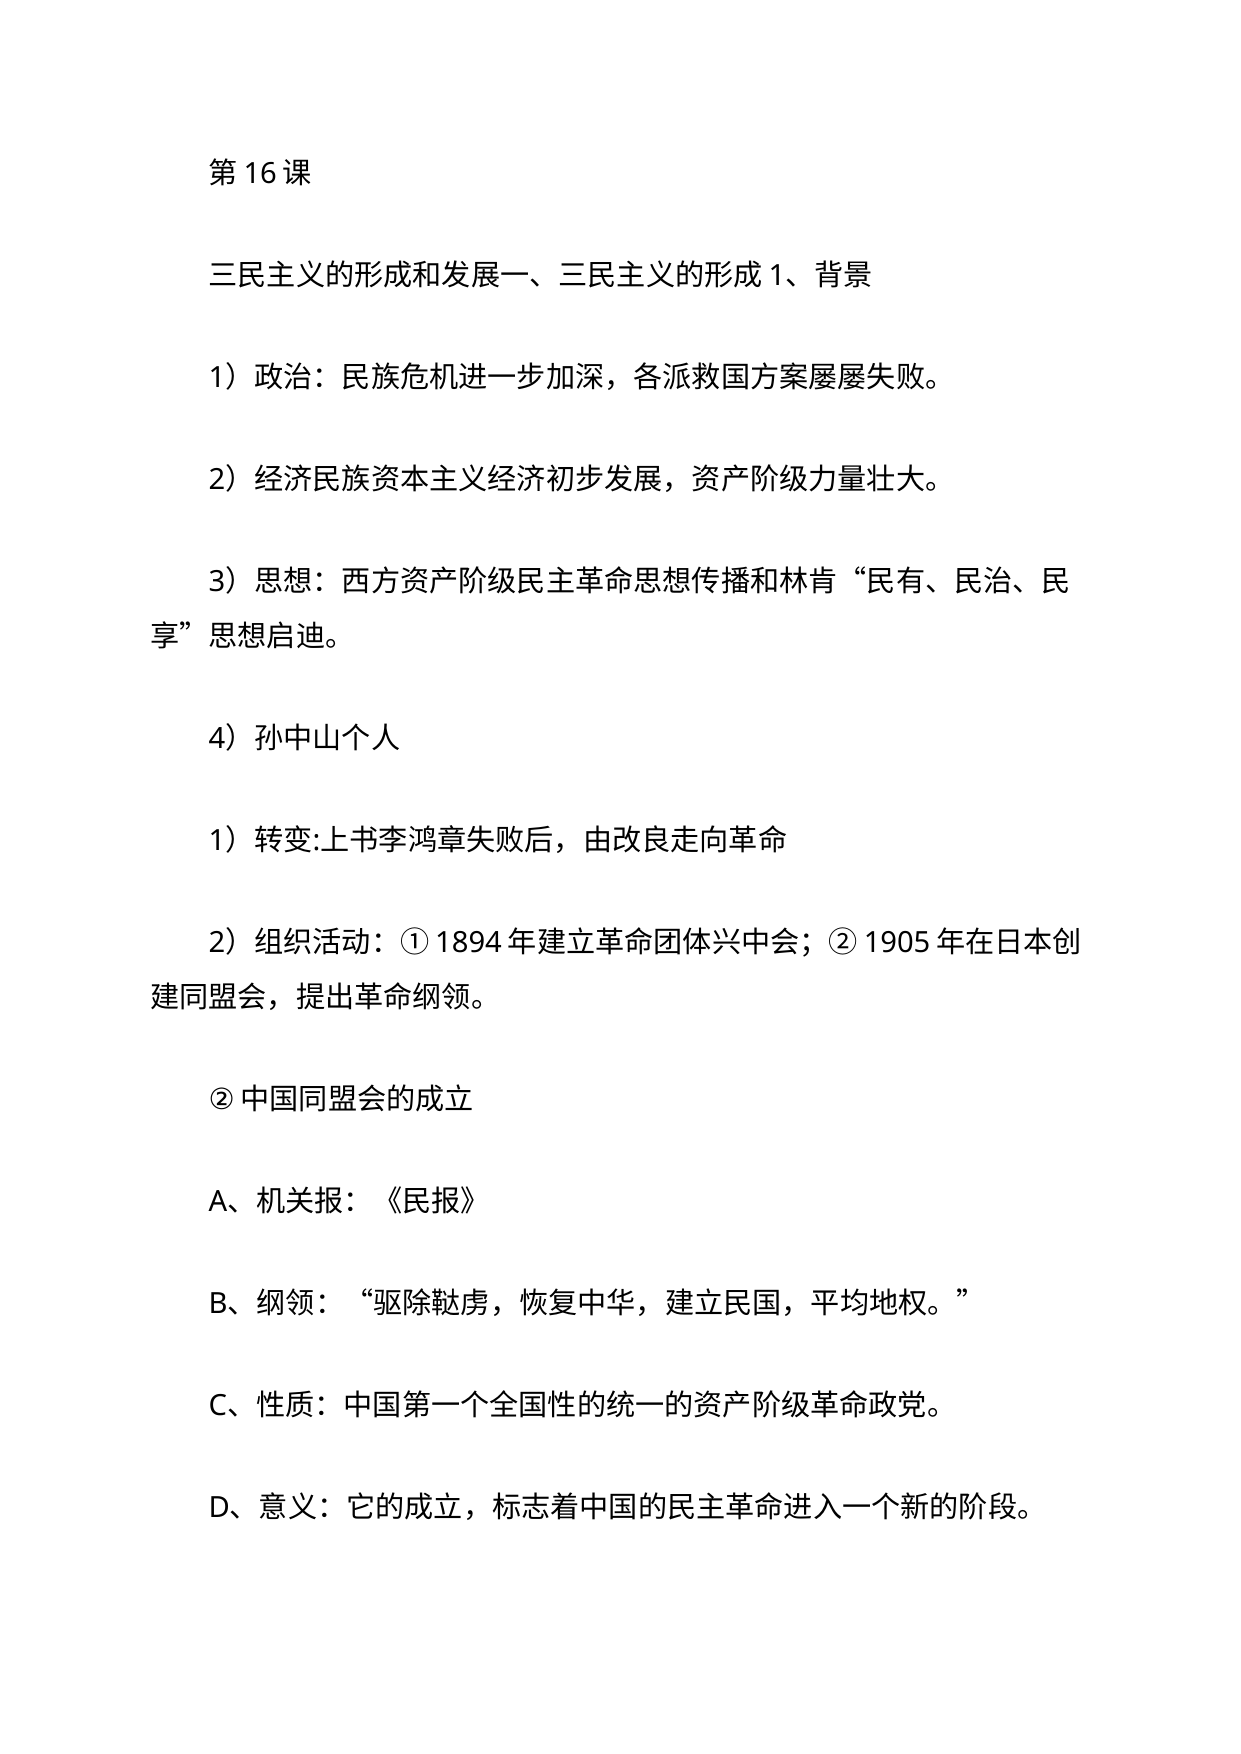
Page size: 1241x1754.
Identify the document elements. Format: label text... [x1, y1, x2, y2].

text A、机关报：《民报》 [150, 1177, 1090, 1220]
text 1）政治：民族危机进一步加深，各派救国方案屡屡失败。 [150, 354, 1090, 396]
text 2）组织活动：①1894年建立革命团体兴中会；②1905年在日本创建同盟会，提出革命纲领。 [150, 919, 1090, 1016]
text ②中国同盟会的成立 [150, 1075, 1090, 1118]
text C、性质：中国第一个全国性的统一的资产阶级革命政党。 [150, 1381, 1090, 1424]
text 2）经济民族资本主义经济初步发展，资产阶级力量壮大。 [150, 456, 1090, 498]
text 第16课 [150, 150, 1090, 192]
text 三民主义的形成和发展一、三民主义的形成1、背景 [150, 252, 1090, 294]
text 4）孙中山个人 [150, 715, 1090, 757]
text 3）思想：西方资产阶级民主革命思想传播和林肯“民有、民治、民享”思想启迪。 [150, 558, 1090, 655]
text 1）转变:上书李鸿章失败后，由改良走向革命 [150, 817, 1090, 859]
text D、意义：它的成立，标志着中国的民主革命进入一个新的阶段。 [150, 1483, 1090, 1526]
text B、纲领：“驱除鞑虏，恢复中华，建立民国，平均地权。” [150, 1279, 1090, 1322]
